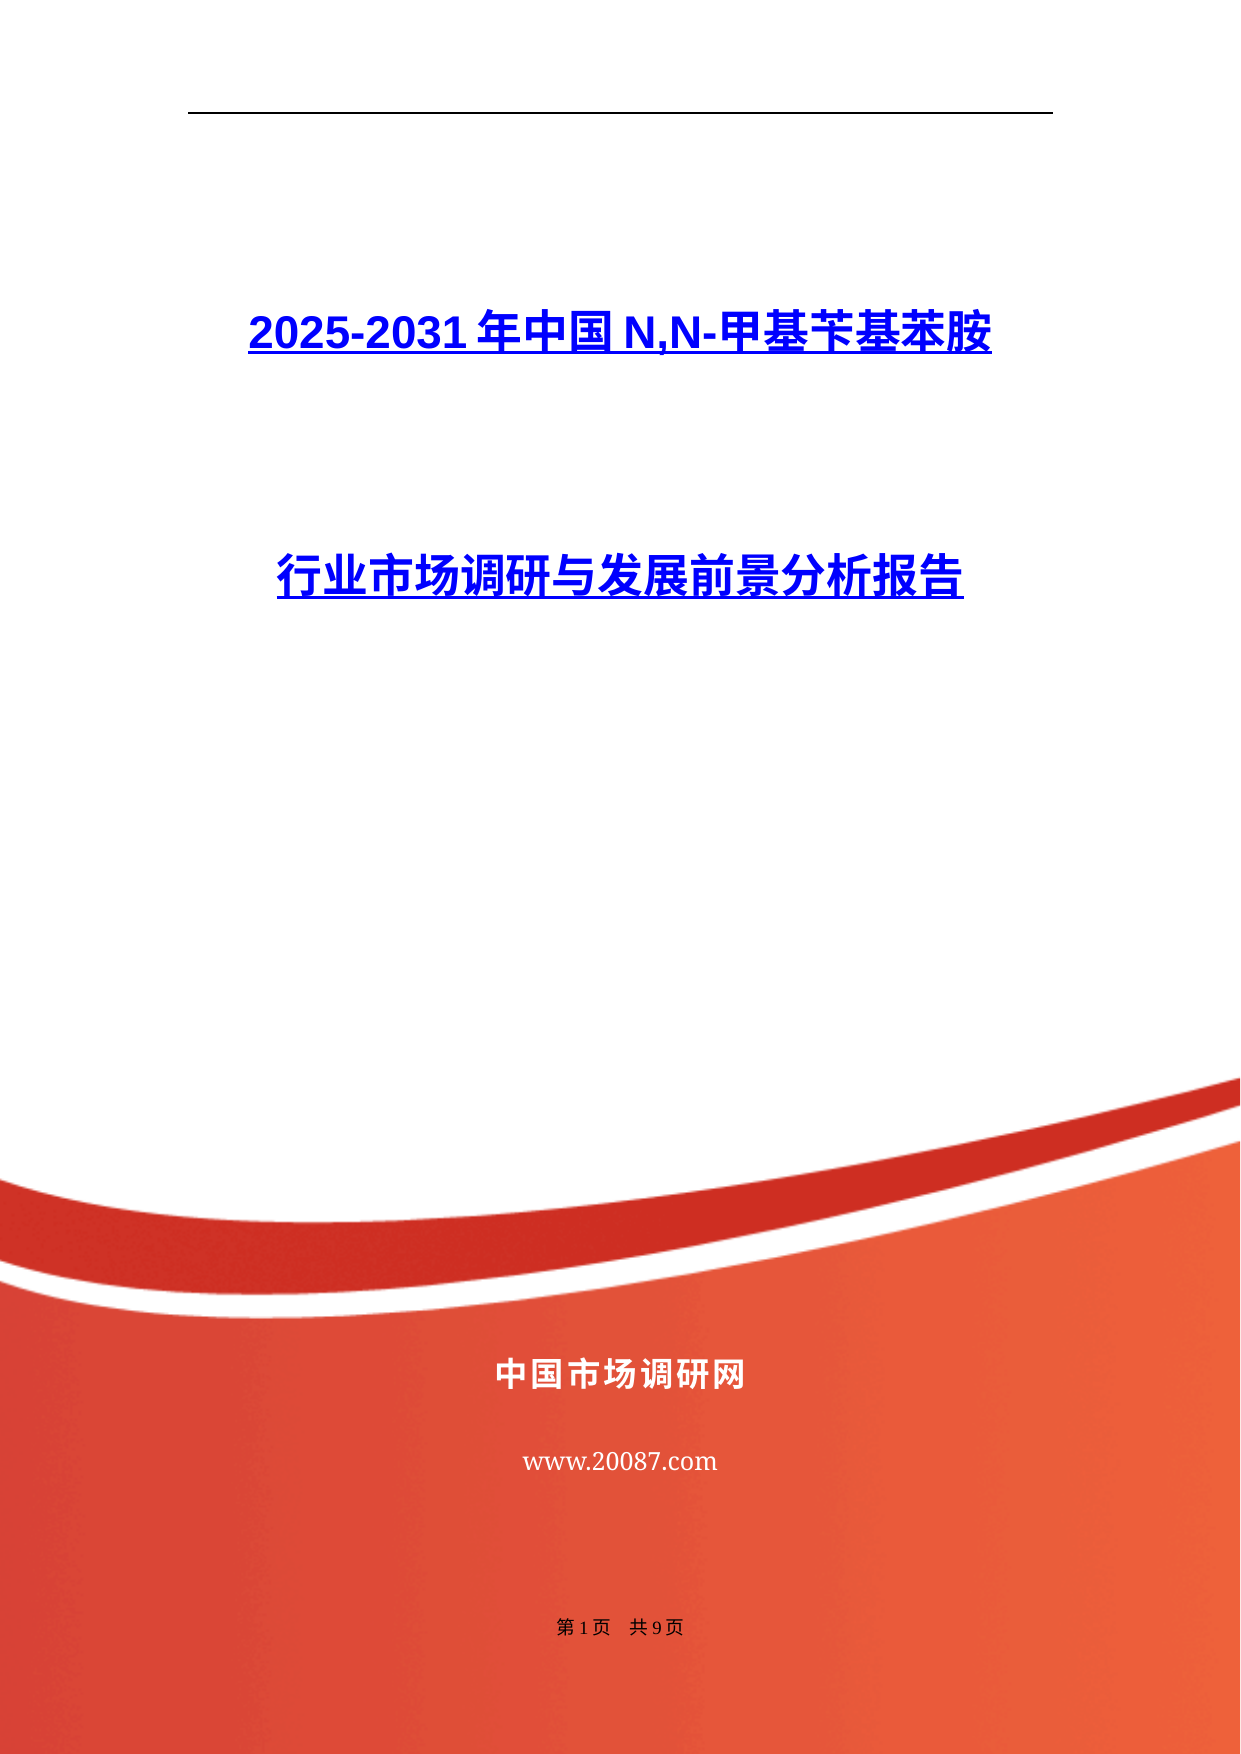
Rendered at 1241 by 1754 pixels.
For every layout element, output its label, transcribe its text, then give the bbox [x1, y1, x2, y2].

text www.20087.com [187, 1428, 1053, 1493]
subtitle 中国市场调研网 [187, 1339, 1053, 1404]
table_header 2025-2031年中国N,N-甲基苄基苯胺行业市场调研与发展前景分析报告 [188, 207, 1053, 773]
picture [0, 1006, 1241, 1754]
